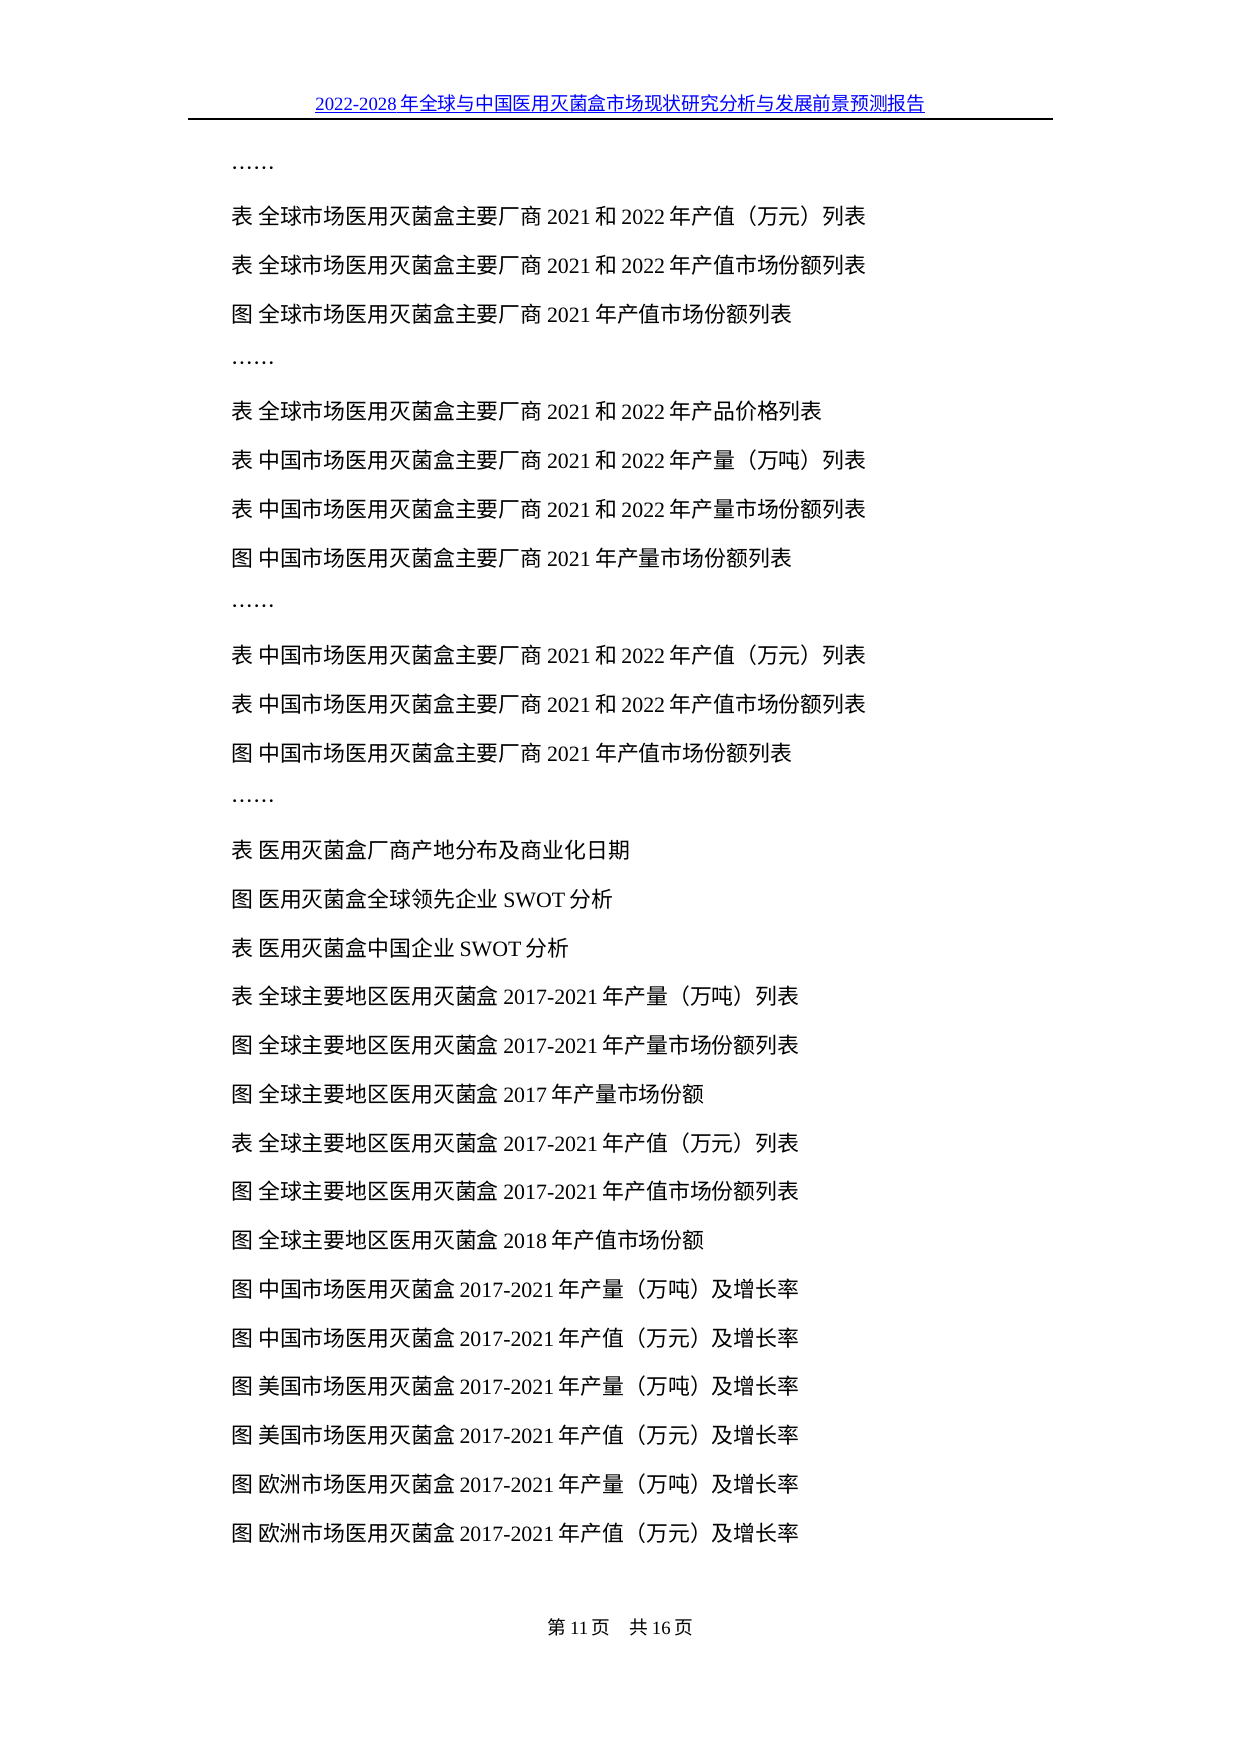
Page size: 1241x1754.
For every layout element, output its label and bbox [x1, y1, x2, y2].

text [187, 150, 1053, 1548]
